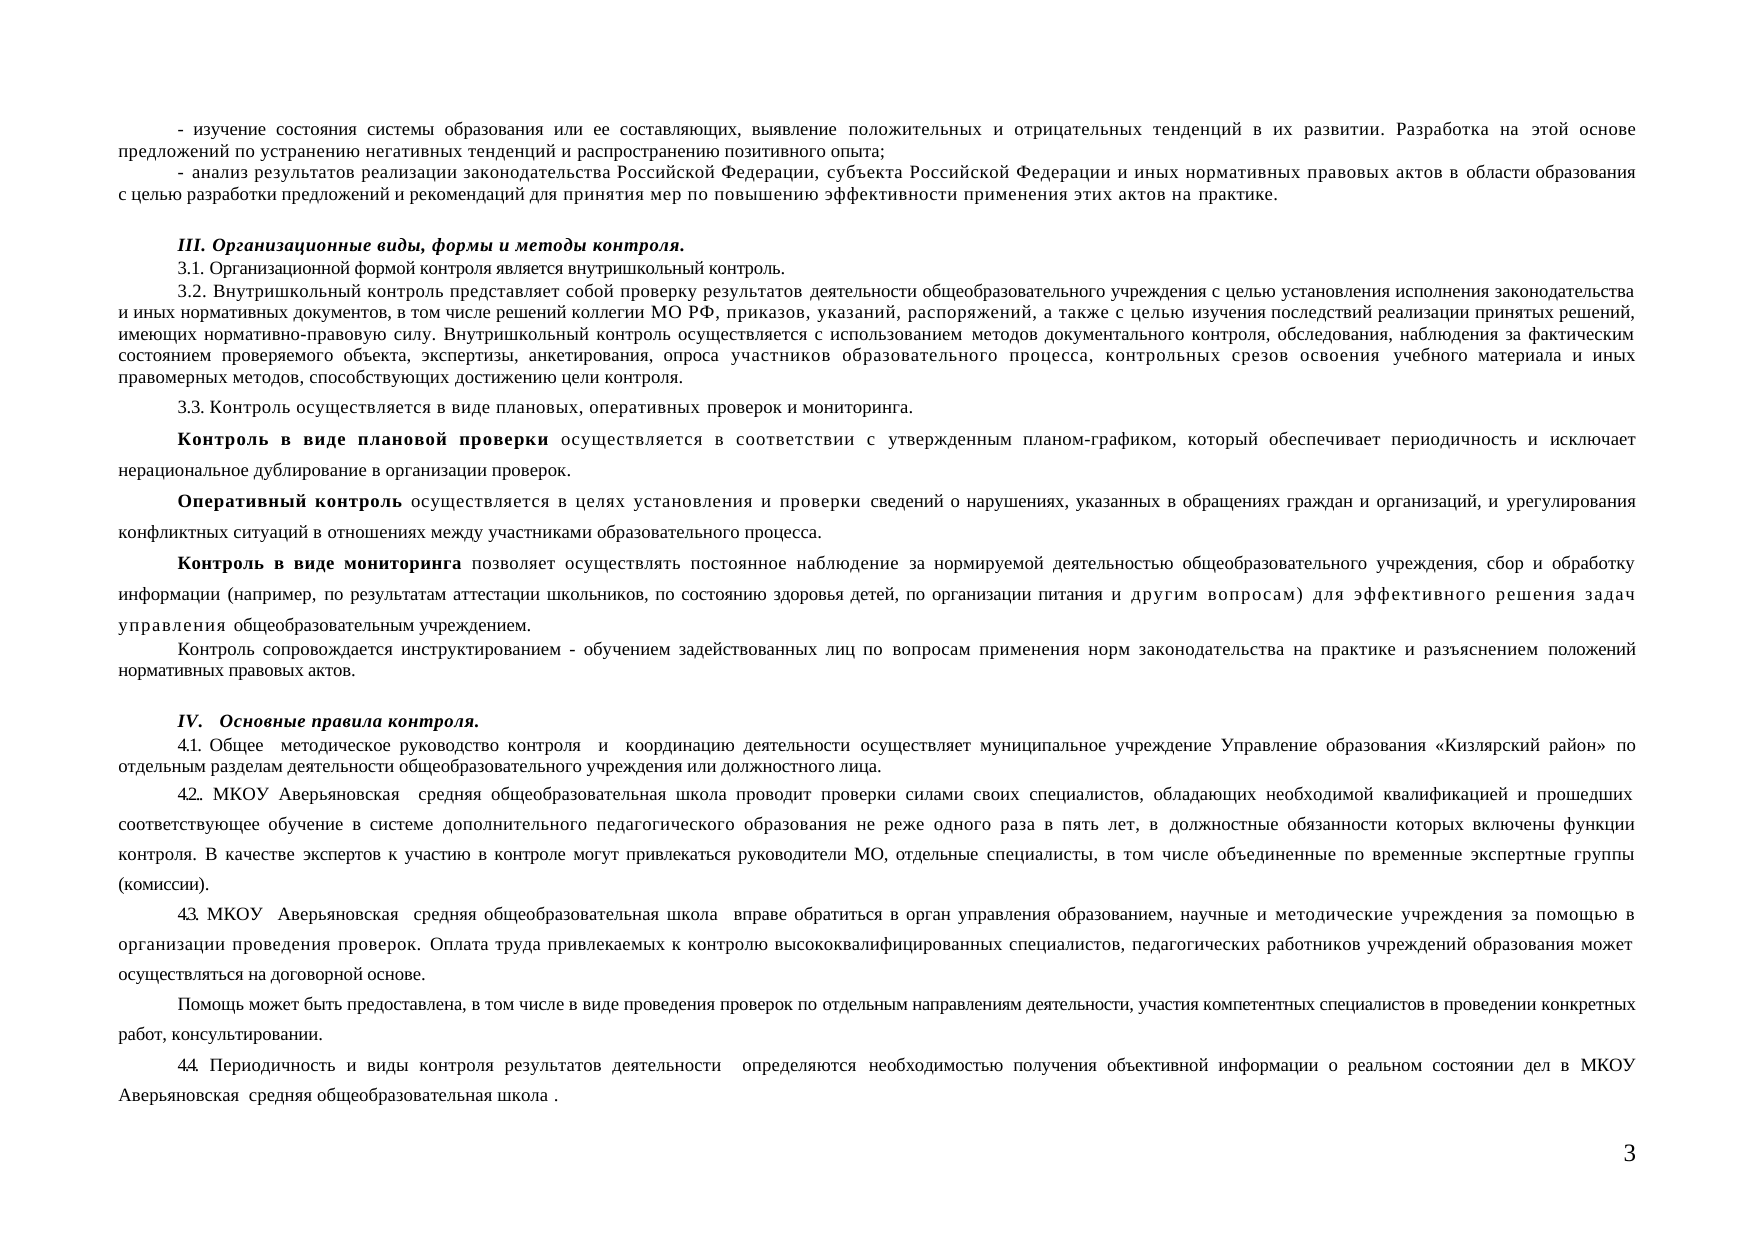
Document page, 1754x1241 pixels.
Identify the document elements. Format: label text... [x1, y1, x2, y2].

text Контроль в виде плановой проверки осуществляется в соответствии с утвержденным планом-графиком, который обеспечивает периодичность и исключает нерациональное дублирование в организации проверок. [118, 420, 1636, 482]
text 3.3. Контроль осуществляется в виде плановых, оперативных проверок и мониторинга. [118, 387, 1636, 420]
text - изучение состояния системы образования или ее составляющих, выявление положительных и отрицательных тенденций в их развитии. Разработка на этой основе предложений по устранению негативных тенденций и распространению позитивного опыта; [118, 118, 1636, 161]
text 3.2. Внутришкольный контроль представляет собой проверку результатов деятельности общеобразовательного учреждения с целью установления исполнения законодательства и иных нормативных документов, в том числе решений коллегии МО РФ, приказов, указаний, распоряжений, а также с целью изучения последствий реализации принятых решений, имеющих нормативно-правовую силу. Внутришкольный контроль осуществляется с использованием методов документального контроля, обследования, наблюдения за фактическим состоянием проверяемого объекта, экспертизы, анкетирования, опроса участников образовательного процесса, контрольных срезов освоения учебного материала и иных правомерных методов, способствующих достижению цели контроля. [118, 279, 1636, 387]
text 4.2.. МКОУ Аверьяновская средняя общеобразовательная школа проводит проверки силами своих специалистов, обладающих необходимой квалификацией и прошедших соответствующее обучение в системе дополнительного педагогического образования не реже одного раза в пять лет, в должностные обязанности которых включены функции контроля. В качестве экспертов к участию в контроле могут привлекаться руководители МО, отдельные специалисты, в том числе объединенные по временные экспертные группы (комиссии). [118, 777, 1636, 897]
text 4.4. Периодичность и виды контроля результатов деятельности определяются необходимостью получения объективной информации о реальном состоянии дел в МКОУ Аверьяновская средняя общеобразовательная школа . [118, 1048, 1636, 1108]
text Оперативный контроль осуществляется в целях установления и проверки сведений о нарушениях, указанных в обращениях граждан и организаций, и урегулирования конфликтных ситуаций в отношениях между участниками образовательного процесса. [118, 482, 1636, 544]
text IV. Основные правила контроля. [118, 702, 1636, 733]
text Контроль сопровождается инструктированием - обучением задействованных лиц по вопросам применения норм законодательства на практике и разъяснением положений нормативных правовых актов. [118, 638, 1636, 681]
text III. Организационные виды, формы и методы контроля. [118, 234, 1636, 256]
text 3.1. Организационной формой контроля является внутришкольный контроль. [118, 257, 1636, 278]
text 4.3. МКОУ Аверьяновская средняя общеобразовательная школа вправе обратиться в орган управления образованием, научные и методические учреждения за помощью в организации проведения проверок. Оплата труда привлекаемых к контролю высококвалифицированных специалистов, педагогических работников учреждений образования может осуществляться на договорной основе. [118, 897, 1636, 987]
text Контроль в виде мониторинга позволяет осуществлять постоянное наблюдение за нормируемой деятельностью общеобразовательного учреждения, сбор и обработку информации (например, по результатам аттестации школьников, по состоянию здоровья детей, по организации питания и другим вопросам) для эффективного решения задач управления общеобразовательным учреждением. [118, 544, 1636, 638]
text Помощь может быть предоставлена, в том числе в виде проведения проверок по отдельным направлениям деятельности, участия компетентных специалистов в проведении конкретных работ, консультировании. [118, 987, 1636, 1047]
text - анализ результатов реализации законодательства Российской Федерации, субъекта Российской Федерации и иных нормативных правовых актов в области образования с целью разработки предложений и рекомендаций для принятия мер по повышению эффективности применения этих актов на практике. [118, 161, 1636, 204]
text 4.1. Общее методическое руководство контроля и координацию деятельности осуществляет муниципальное учреждение Управление образования «Кизлярский район» по отдельным разделам деятельности общеобразовательного учреждения или должностного лица. [118, 733, 1636, 777]
